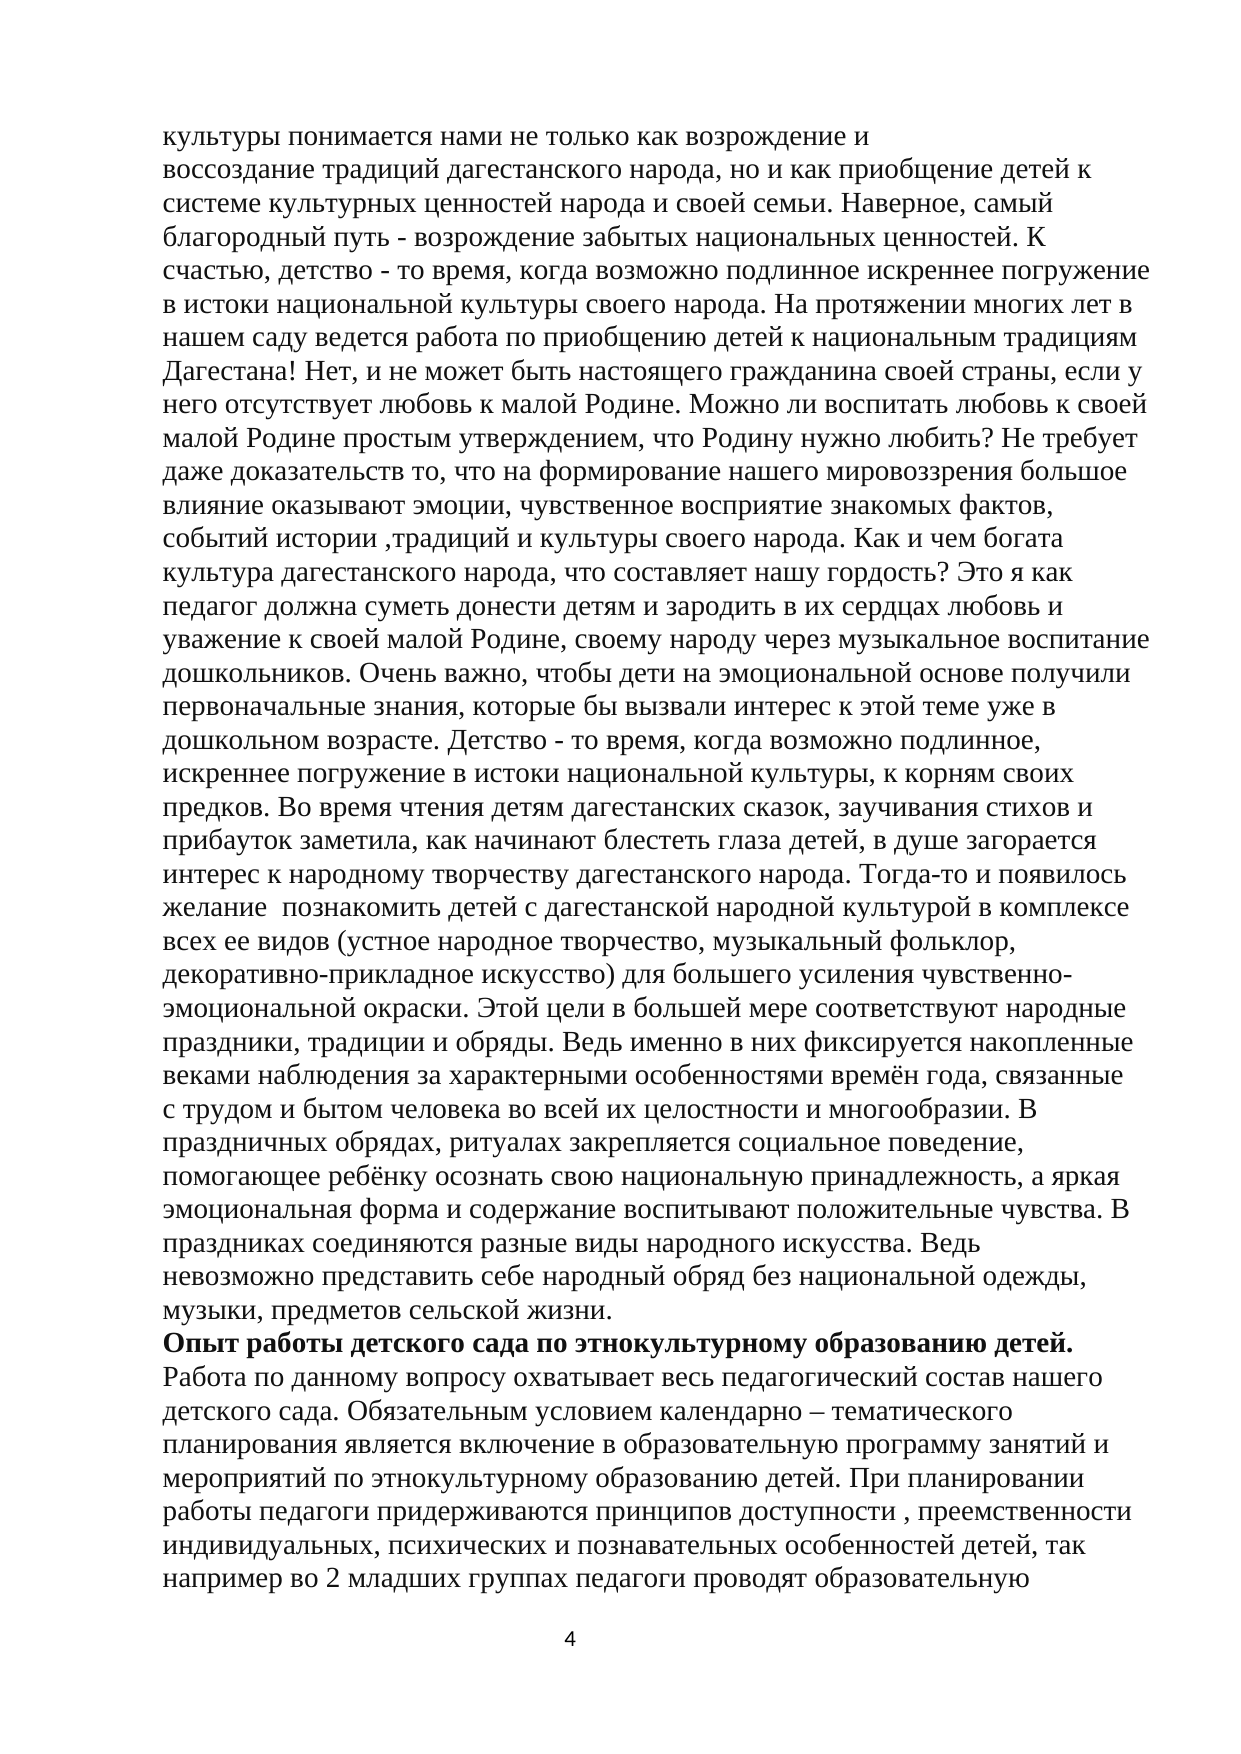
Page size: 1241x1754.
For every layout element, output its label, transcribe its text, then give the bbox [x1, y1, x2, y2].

text музыки, предметов сельской жизни. Опыт работы детского сада по этнокультурному образованию детей. [162, 1292, 1152, 1359]
text культуры понимается нами не только как возрождение и воссоздание традиций дагестанского народа, но и как приобщение детей к системе культурных ценностей народа и своей семьи. Наверное, самый благородный путь - возрождение забытых национальных ценностей. К счастью, детство - то время, когда возможно подлинное искреннее погружение в истоки национальной культуры своего народа. На протяжении многих лет в нашем саду ведется работа по приобщению детей к национальным традициям Дагестана! Нет, и не может быть настоящего гражданина своей страны, если у него отсутствует любовь к малой Родине. Можно ли воспитать любовь к своей малой Родине простым утверждением, что Родину нужно любить? Не требует даже доказательств то, что на формирование нашего мировоззрения большое влияние оказывают эмоции, чувственное восприятие знакомых фактов, событий истории ,традиций и культуры своего народа. Как и чем богата культура дагестанского народа, что составляет нашу гордость? Это я как педагог должна суметь донести детям и зародить в их сердцах любовь и уважение к своей малой Родине, своему народу через музыкальное воспитание дошкольников. Очень важно, чтобы дети на эмоциональной основе получили первоначальные знания, которые бы вызвали интерес к этой теме уже в дошкольном возрасте. Детство - то время, когда возможно подлинное, искреннее погружение в истоки национальной культуры, к корням своих предков. Во время чтения детям дагестанских сказок, заучивания стихов и прибауток заметила, как начинают блестеть глаза детей, в душе загорается интерес к народному творчеству дагестанского народа. Тогда-то и появилось желание познакомить детей с дагестанской народной культурой в комплексе всех ее видов (устное народное творчество, музыкальный фольклор, декоративно-прикладное искусство) для большего усиления чувственно-эмоциональной окраски. Этой цели в большей мере соответствуют народные праздники, традиции и обряды. Ведь именно в них фиксируется накопленные веками наблюдения за характерными особенностями времён года, связанные [162, 118, 1152, 1091]
text Работа по данному вопросу охватывает весь педагогический состав нашего детского сада. Обязательным условием календарно – тематического планирования является включение в образовательную программу занятий и мероприятий по этнокультурному образованию детей. При планировании работы педагоги придерживаются принципов доступности , преемственности индивидуальных, психических и познавательных особенностей детей, так например во 2 младших группах педагоги проводят образовательную [162, 1359, 1152, 1594]
text праздниках соединяются разные виды народного искусства. Ведь [162, 1225, 1152, 1258]
text с трудом и бытом человека во всей их целостности и многообразии. В праздничных обрядах, ритуалах закрепляется социальное поведение, помогающее ребёнку осознать свою национальную принадлежность, а яркая эмоциональная форма и содержание воспитывают положительные чувства. В [162, 1091, 1152, 1225]
text невозможно представить себе народный обряд без национальной одежды, [162, 1258, 1152, 1292]
